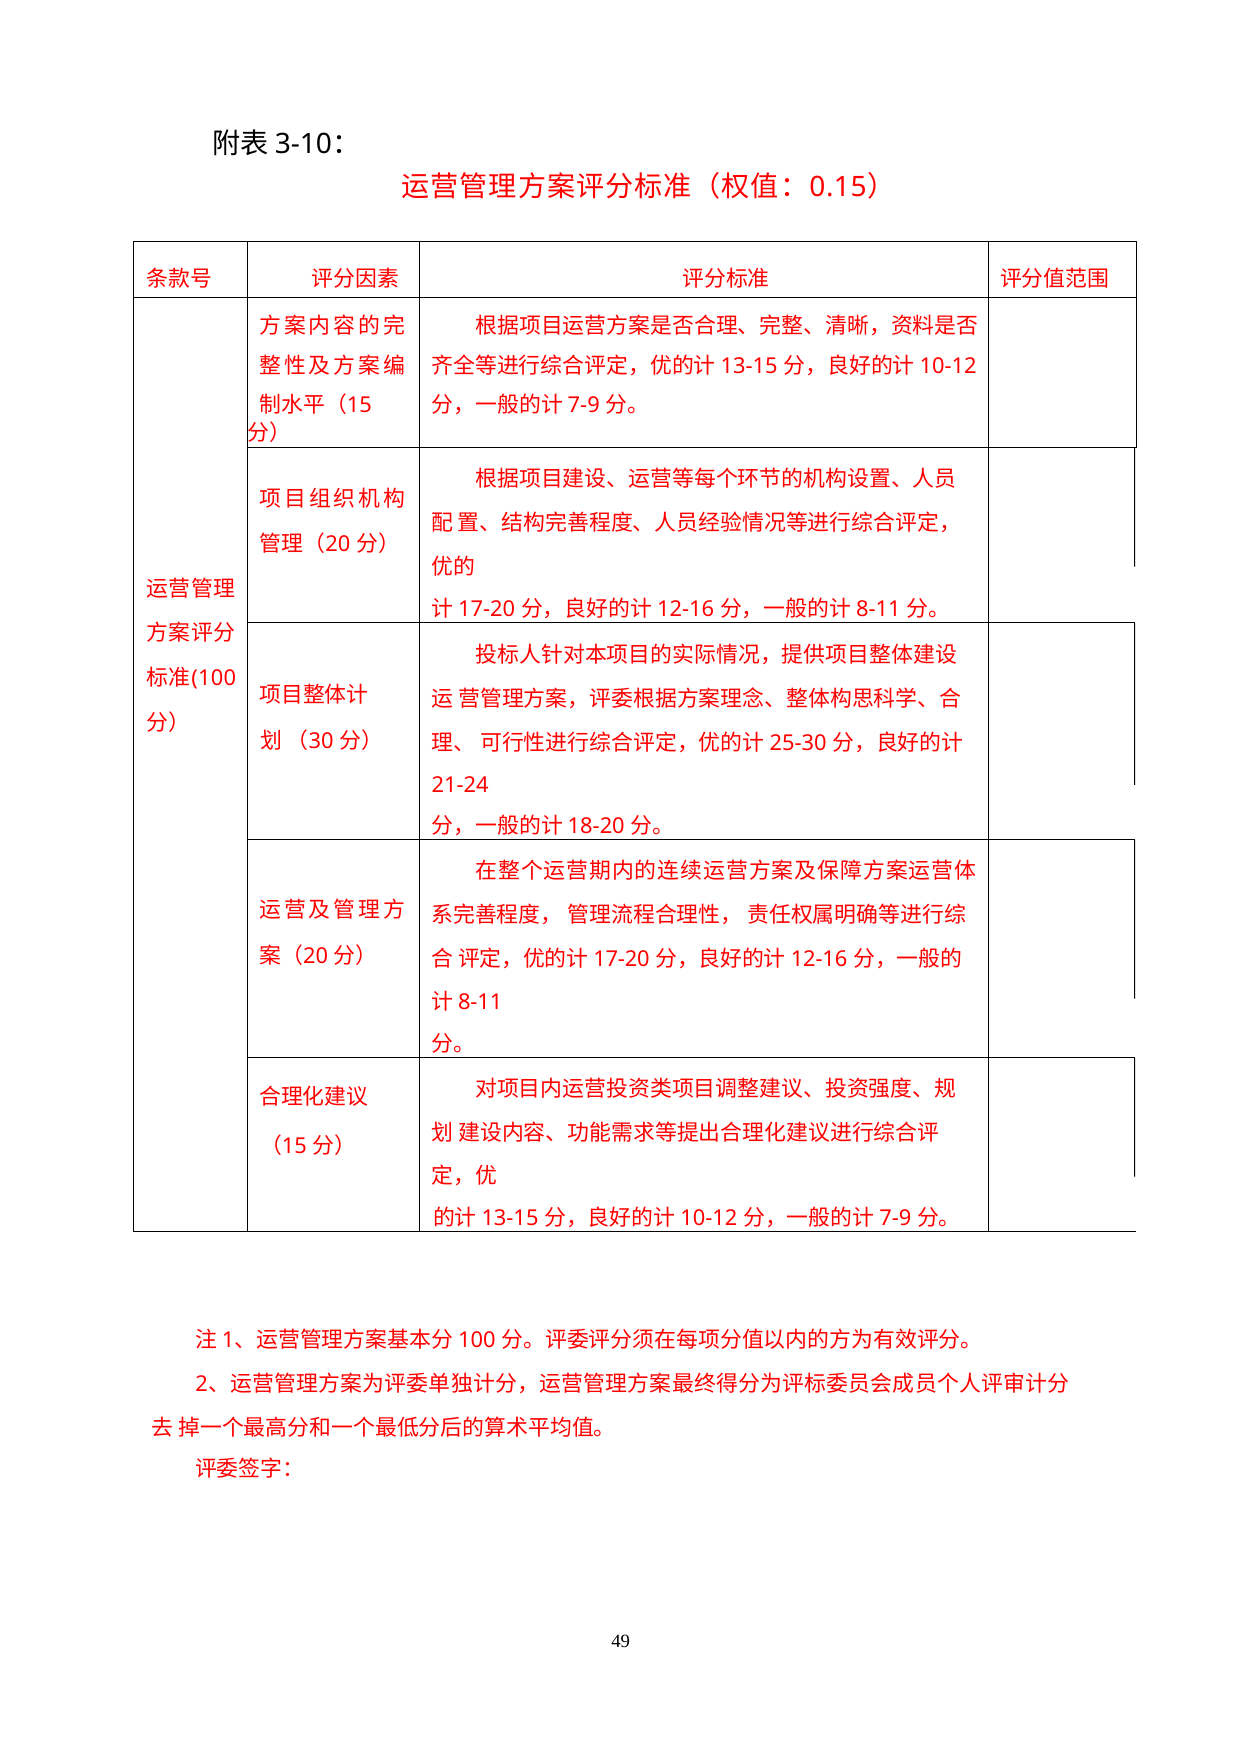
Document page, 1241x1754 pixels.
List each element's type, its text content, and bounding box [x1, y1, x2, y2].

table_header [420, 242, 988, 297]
text 2、运营管理方案为评委单独计分，运营管理方案最终得分为评标委员会成员个人评审计分去 掉一个最高分和一个最低分后的算术平均值。 [151, 1366, 1090, 1442]
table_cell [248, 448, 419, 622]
text 评委签字： [133, 1454, 1137, 1482]
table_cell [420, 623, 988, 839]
text 注 1、运营管理方案基本分 100 分。评委评分须在每项分值以内的方为有效评分。 [133, 1324, 1137, 1353]
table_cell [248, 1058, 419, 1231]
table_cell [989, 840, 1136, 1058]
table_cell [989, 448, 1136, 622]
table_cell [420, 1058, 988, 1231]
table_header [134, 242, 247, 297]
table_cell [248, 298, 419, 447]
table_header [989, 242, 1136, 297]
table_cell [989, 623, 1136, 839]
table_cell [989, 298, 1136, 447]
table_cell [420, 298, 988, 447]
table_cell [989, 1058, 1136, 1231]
text 附表 3-10： [133, 123, 1137, 161]
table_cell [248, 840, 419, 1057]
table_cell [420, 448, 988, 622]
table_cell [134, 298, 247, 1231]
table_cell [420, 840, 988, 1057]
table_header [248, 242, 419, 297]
text 运营管理方案评分标准（权值：0.15） [133, 166, 1137, 204]
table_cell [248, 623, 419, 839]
